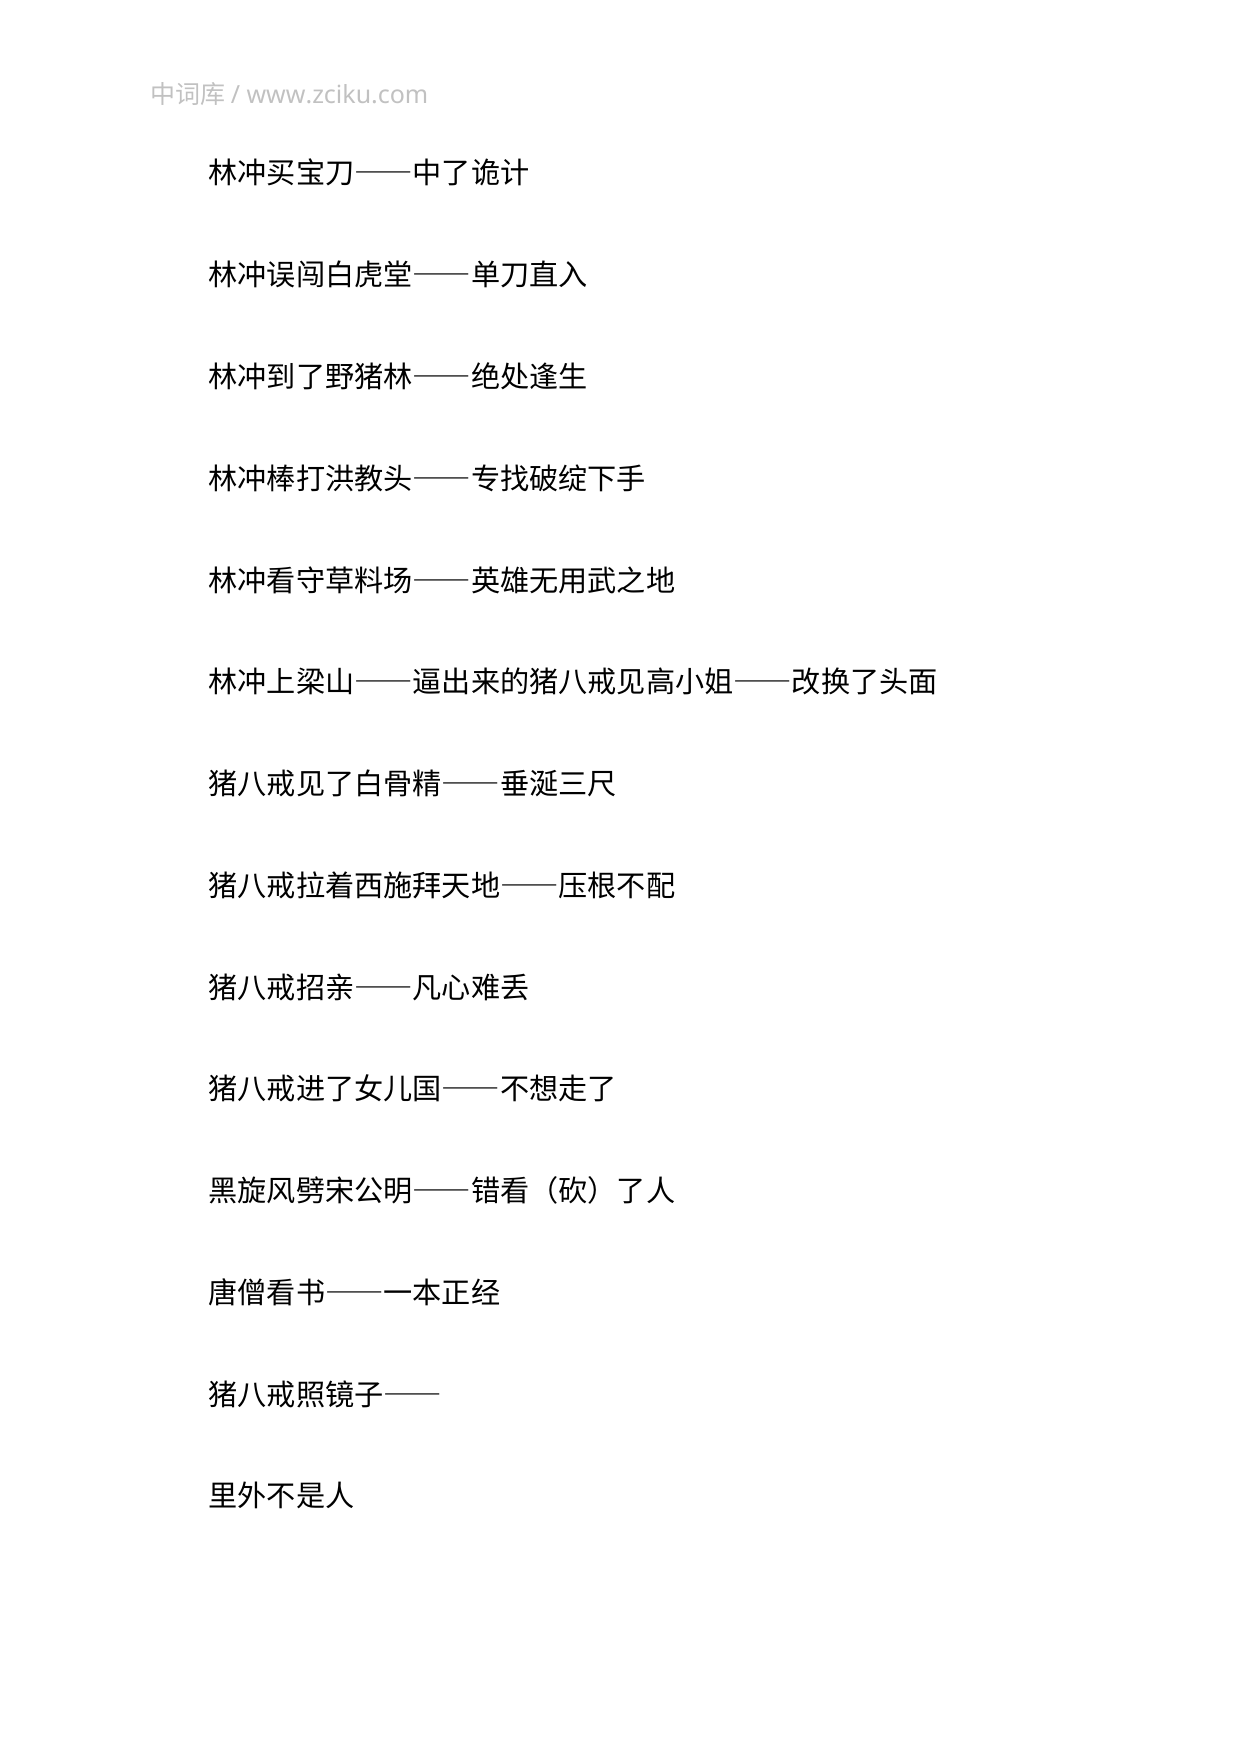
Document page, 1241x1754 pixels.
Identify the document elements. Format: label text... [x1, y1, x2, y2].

text 黑旋风劈宋公明——错看（砍）了人 [150, 1168, 1090, 1210]
text 林冲棒打洪教头——专找破绽下手 [150, 455, 1090, 498]
text 唐僧看书——一本正经 [150, 1269, 1090, 1312]
text 林冲误闯白虎堂——单刀直入 [150, 252, 1090, 294]
text 猪八戒进了女儿国——不想走了 [150, 1066, 1090, 1108]
text 林冲上梁山——逼出来的猪八戒见高小姐——改换了头面 [150, 659, 1090, 701]
text 里外不是人 [150, 1473, 1090, 1515]
text 林冲看守草料场——英雄无用武之地 [150, 557, 1090, 599]
text 猪八戒见了白骨精——垂涎三尺 [150, 761, 1090, 803]
text 猪八戒照镜子—— [150, 1371, 1090, 1413]
text 猪八戒拉着西施拜天地——压根不配 [150, 862, 1090, 905]
text 猪八戒招亲——凡心难丢 [150, 964, 1090, 1006]
text 林冲买宝刀——中了诡计 [150, 150, 1090, 192]
text 林冲到了野猪林——绝处逢生 [150, 353, 1090, 396]
